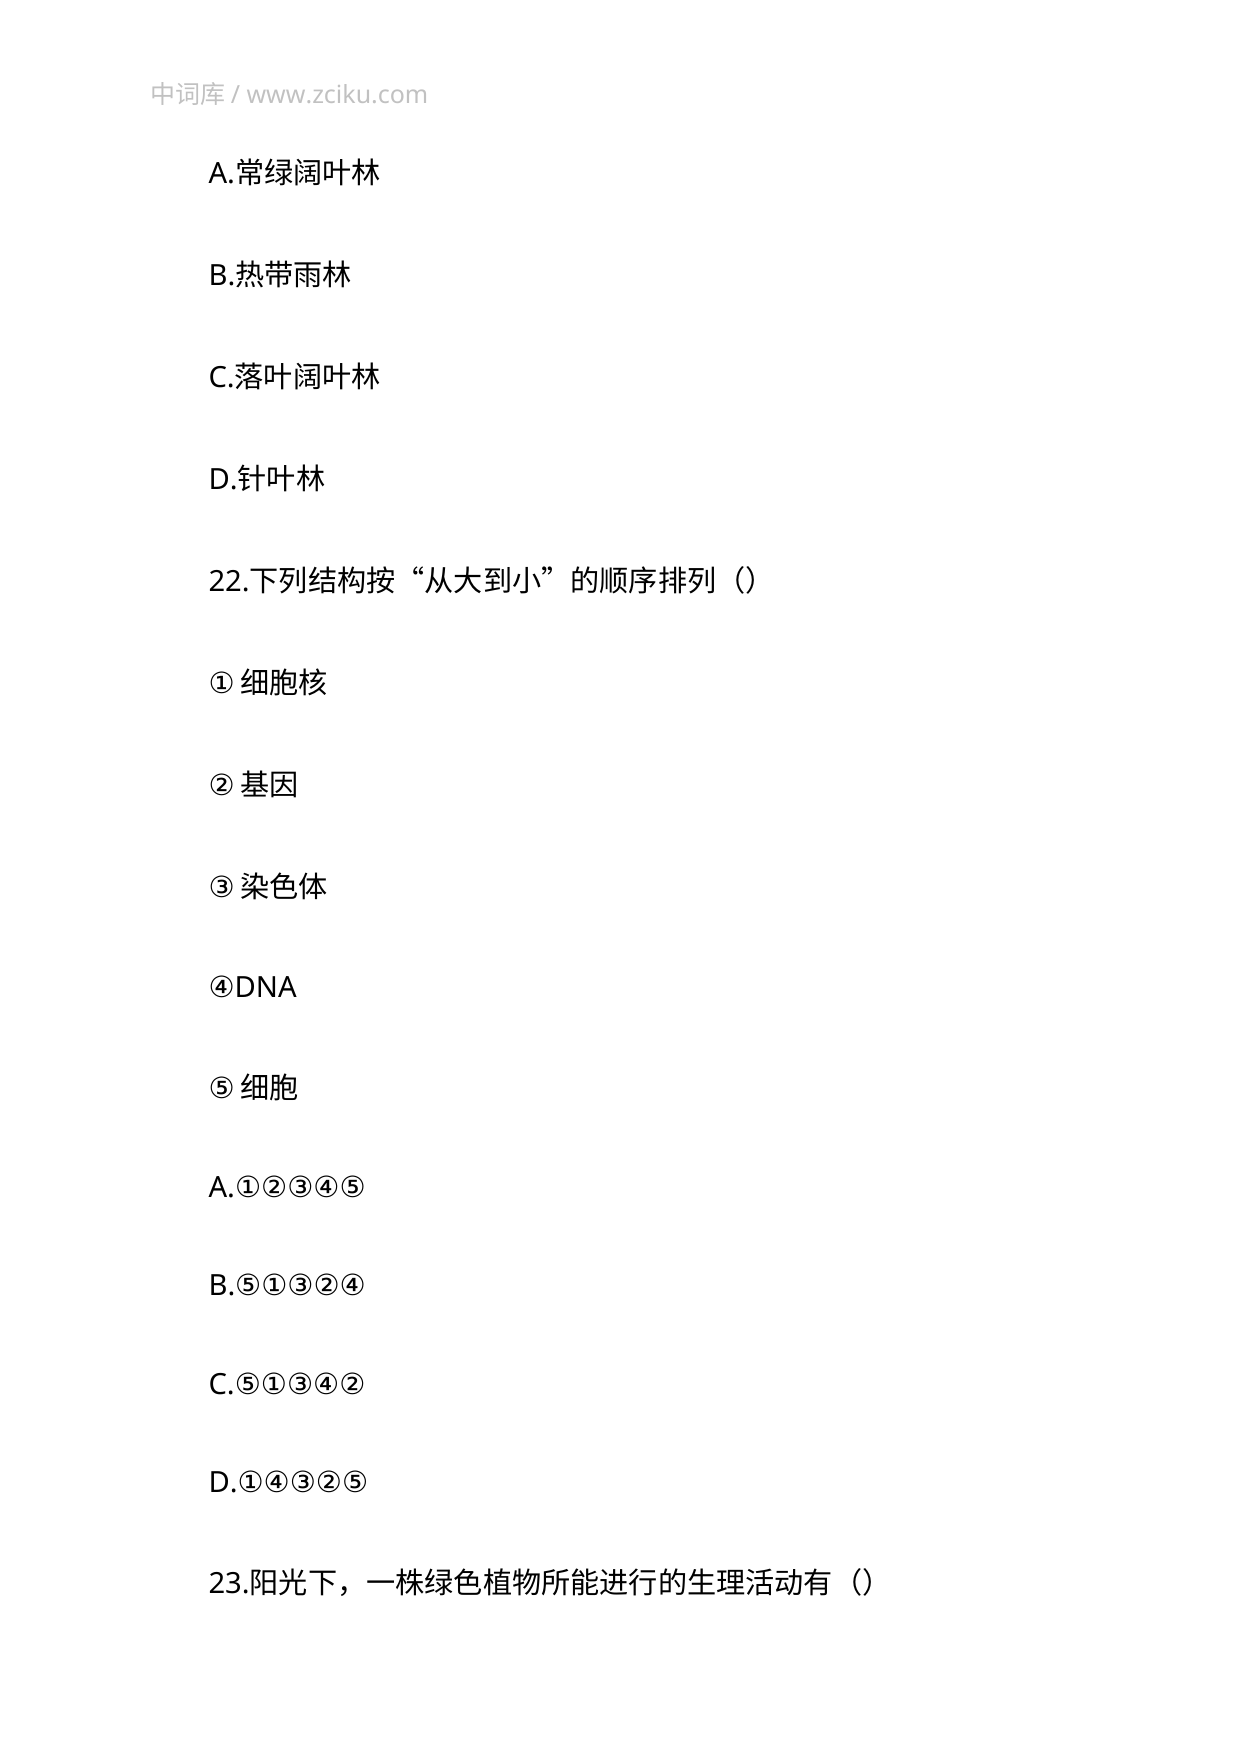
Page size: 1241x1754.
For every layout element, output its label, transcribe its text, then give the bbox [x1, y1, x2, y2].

text ③染色体 [150, 864, 1090, 906]
text B.热带雨林 [150, 252, 1090, 294]
text A.常绿阔叶林 [150, 150, 1090, 192]
text B.⑤①③②④ [150, 1265, 1090, 1304]
text ②基因 [150, 762, 1090, 804]
text ④DNA [150, 966, 1090, 1006]
text C.⑤①③④② [150, 1363, 1090, 1403]
text 22.下列结构按“从大到小”的顺序排列（） [150, 558, 1090, 600]
text 23.阳光下，一株绿色植物所能进行的生理活动有（） [150, 1560, 1090, 1602]
text A.①②③④⑤ [150, 1166, 1090, 1206]
text D.针叶林 [150, 456, 1090, 498]
text ⑤细胞 [150, 1064, 1090, 1107]
text ①细胞核 [150, 660, 1090, 702]
text D.①④③②⑤ [150, 1462, 1090, 1501]
text C.落叶阔叶林 [150, 354, 1090, 396]
